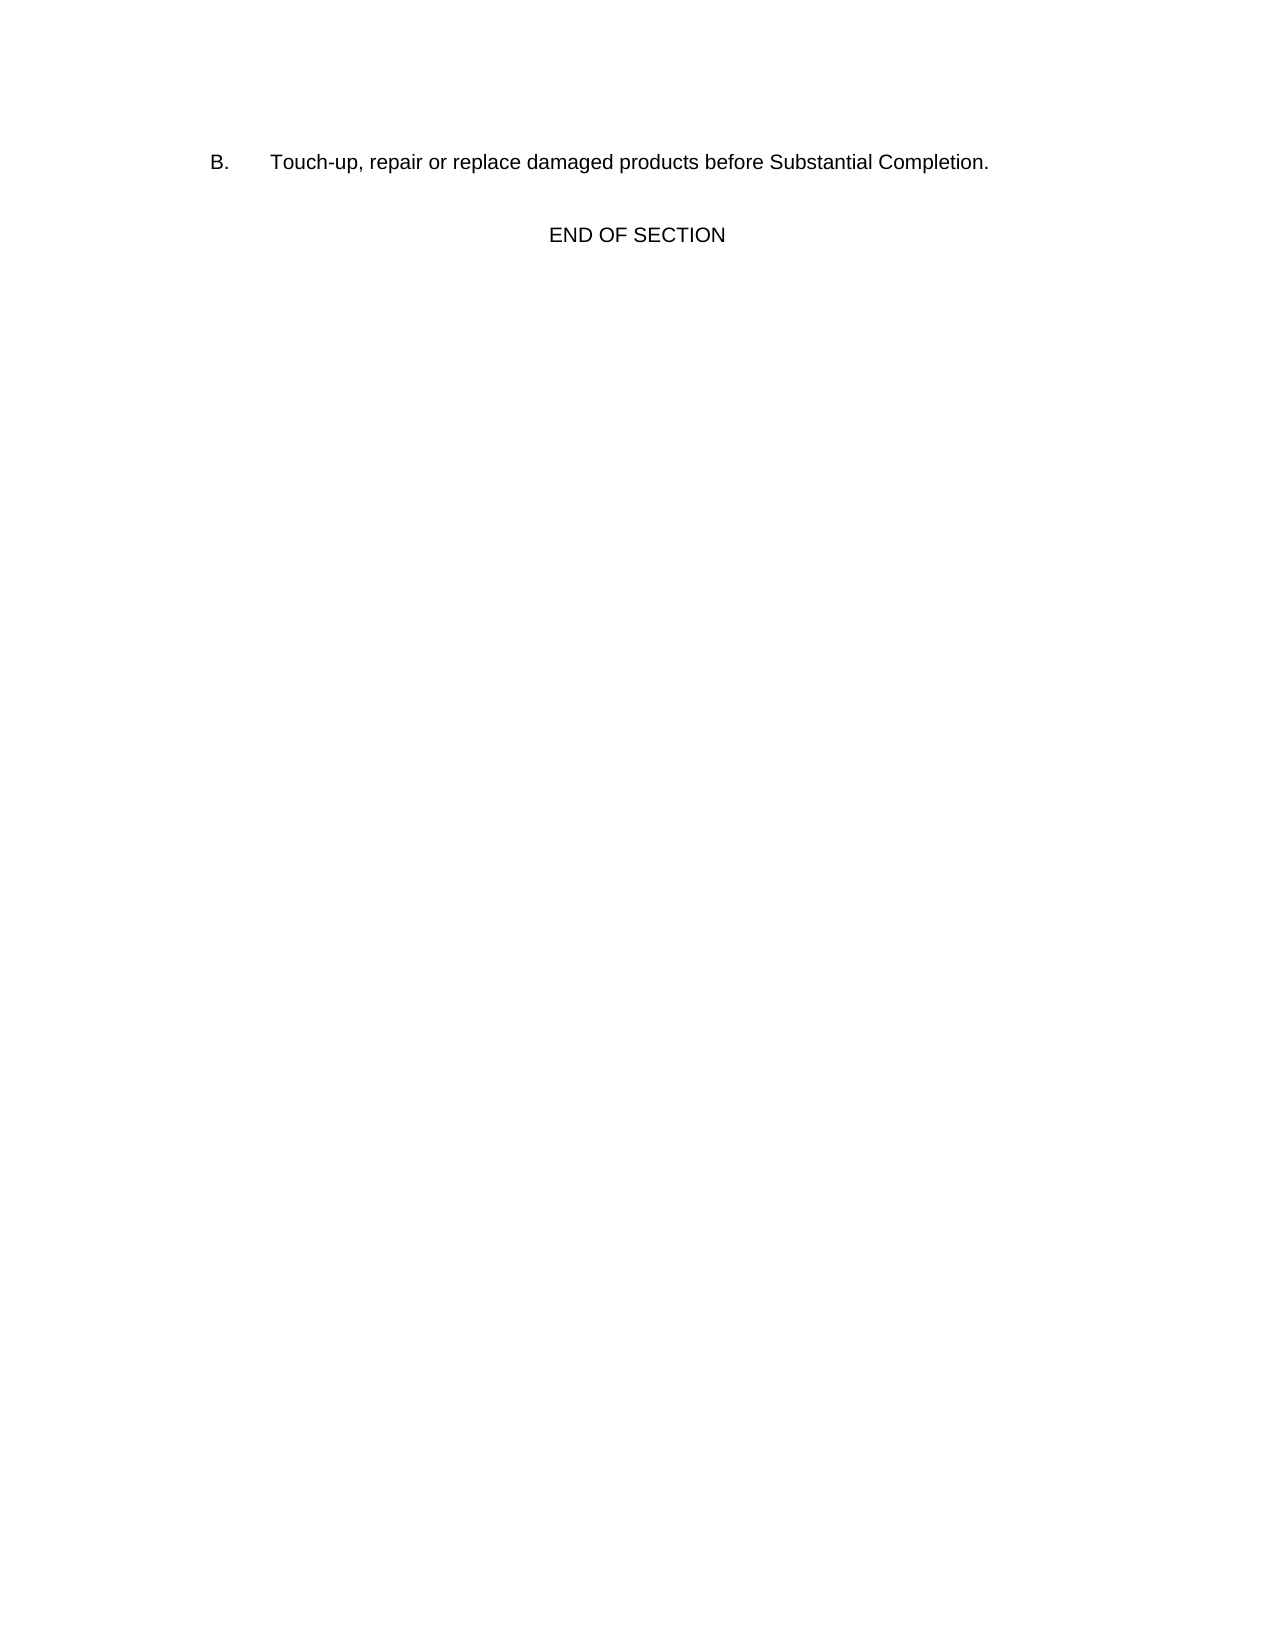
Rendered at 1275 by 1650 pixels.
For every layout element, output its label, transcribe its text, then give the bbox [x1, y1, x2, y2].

text END OF SECTION [150, 223, 1125, 247]
text Touch-up, repair or replace damaged products before Substantial Completion. [210, 150, 1125, 174]
